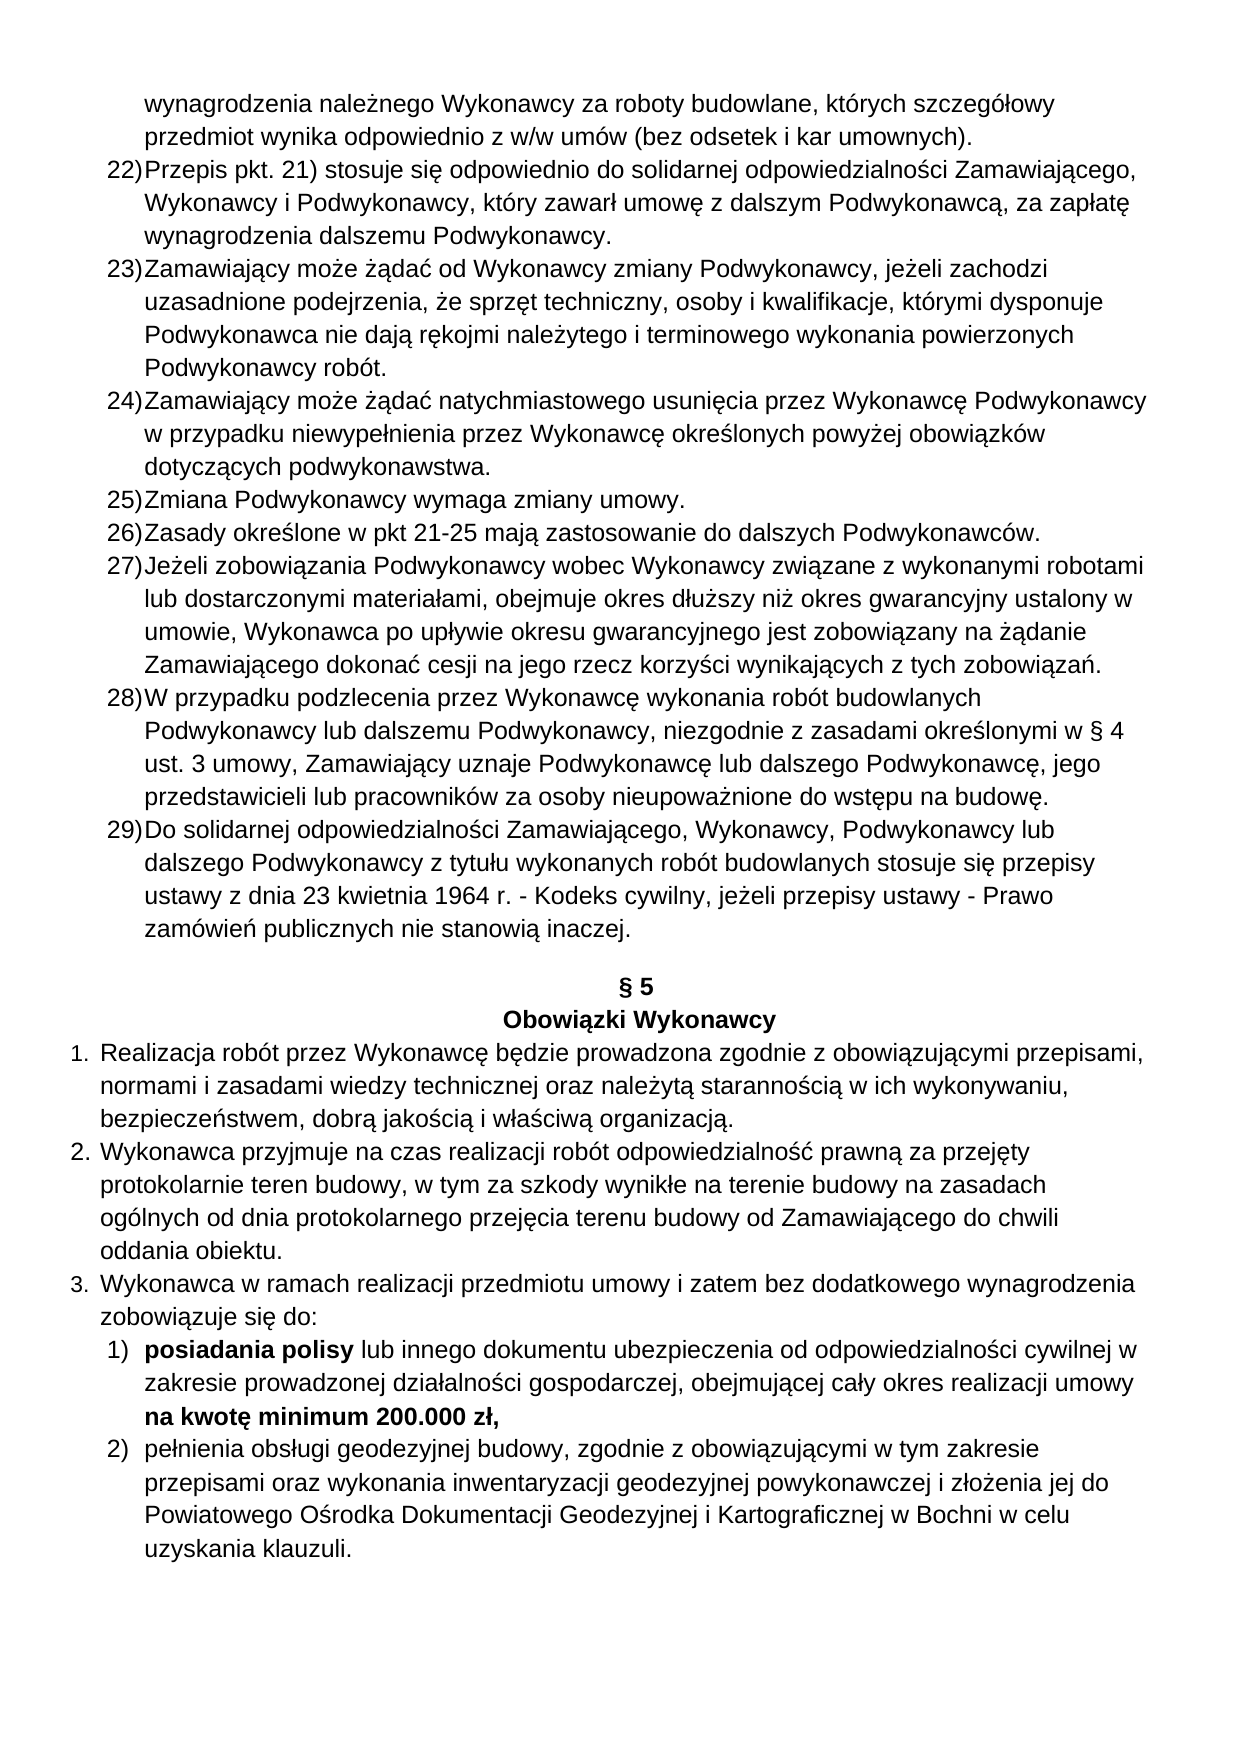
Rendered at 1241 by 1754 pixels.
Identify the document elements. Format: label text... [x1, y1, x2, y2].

list Realizacja robót przez Wykonawcę będzie prowadzona zgodnie z obowiązującymi przepisami, normami i zasadami wiedzy technicznej oraz należytą starannością w ich wykonywaniu, bezpieczeństwem, dobrą jakością i właściwą organizacją. [70, 1038, 1150, 1133]
list Jeżeli zobowiązania Podwykonawcy wobec Wykonawcy związane z wykonanymi robotami lub dostarczonymi materiałami, obejmuje okres dłuższy niż okres gwarancyjny ustalony w umowie, Wykonawca po upływie okresu gwarancyjnego jest zobowiązany na żądanie Zamawiającego dokonać cesji na jego rzecz korzyści wynikających z tych zobowiązań. [107, 551, 1150, 679]
list pełnienia obsługi geodezyjnej budowy, zgodnie z obowiązującymi w tym zakresie przepisami oraz wykonania inwentaryzacji geodezyjnej powykonawczej i złożenia jej do Powiatowego Ośrodka Dokumentacji Geodezyjnej i Kartograficznej w Bochni w celu uzyskania klauzuli. [107, 1434, 1150, 1562]
list Przepis pkt. 21) stosuje się odpowiednio do solidarnej odpowiedzialności Zamawiającego, Wykonawcy i Podwykonawcy, który zawarł umowę z dalszym Podwykonawcą, za zapłatę wynagrodzenia dalszemu Podwykonawcy. [107, 155, 1150, 249]
list Zmiana Podwykonawcy wymaga zmiany umowy. [107, 485, 1150, 514]
list Zasady określone w pkt 21-25 mają zastosowanie do dalszych Podwykonawców. [107, 518, 1150, 547]
list Zamawiający może żądać od Wykonawcy zmiany Podwykonawcy, jeżeli zachodzi uzasadnione podejrzenia, że sprzęt techniczny, osoby i kwalifikacje, którymi dysponuje Podwykonawca nie dają rękojmi należytego i terminowego wykonania powierzonych Podwykonawcy robót. [107, 254, 1150, 382]
text § 5 Obowiązki Wykonawcy [129, 972, 1150, 1034]
list Zamawiający może żądać natychmiastowego usunięcia przez Wykonawcę Podwykonawcy w przypadku niewypełnienia przez Wykonawcę określonych powyżej obowiązków dotyczących podwykonawstwa. [107, 386, 1150, 481]
list Do solidarnej odpowiedzialności Zamawiającego, Wykonawcy, Podwykonawcy lub dalszego Podwykonawcy z tytułu wykonanych robót budowlanych stosuje się przepisy ustawy z dnia 23 kwietnia 1964 r. - Kodeks cywilny, jeżeli przepisy ustawy - Prawo zamówień publicznych nie stanowią inaczej. [107, 815, 1150, 943]
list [107, 89, 1150, 150]
list posiadania polisy lub innego dokumentu ubezpieczenia od odpowiedzialności cywilnej w zakresie prowadzonej działalności gospodarczej, obejmującej cały okres realizacji umowy na kwotę minimum 200.000 zł, [107, 1335, 1150, 1430]
list Wykonawca przyjmuje na czas realizacji robót odpowiedzialność prawną za przejęty protokolarnie teren budowy, w tym za szkody wynikłe na terenie budowy na zasadach ogólnych od dnia protokolarnego przejęcia terenu budowy od Zamawiającego do chwili oddania obiektu. [70, 1137, 1150, 1265]
list W przypadku podzlecenia przez Wykonawcę wykonania robót budowlanych Podwykonawcy lub dalszemu Podwykonawcy, niezgodnie z zasadami określonymi w § 4 ust. 3 umowy, Zamawiający uznaje Podwykonawcę lub dalszego Podwykonawcę, jego przedstawicieli lub pracowników za osoby nieupoważnione do wstępu na budowę. [107, 683, 1150, 811]
list Wykonawca w ramach realizacji przedmiotu umowy i zatem bez dodatkowego wynagrodzenia zobowiązuje się do: [70, 1269, 1150, 1331]
